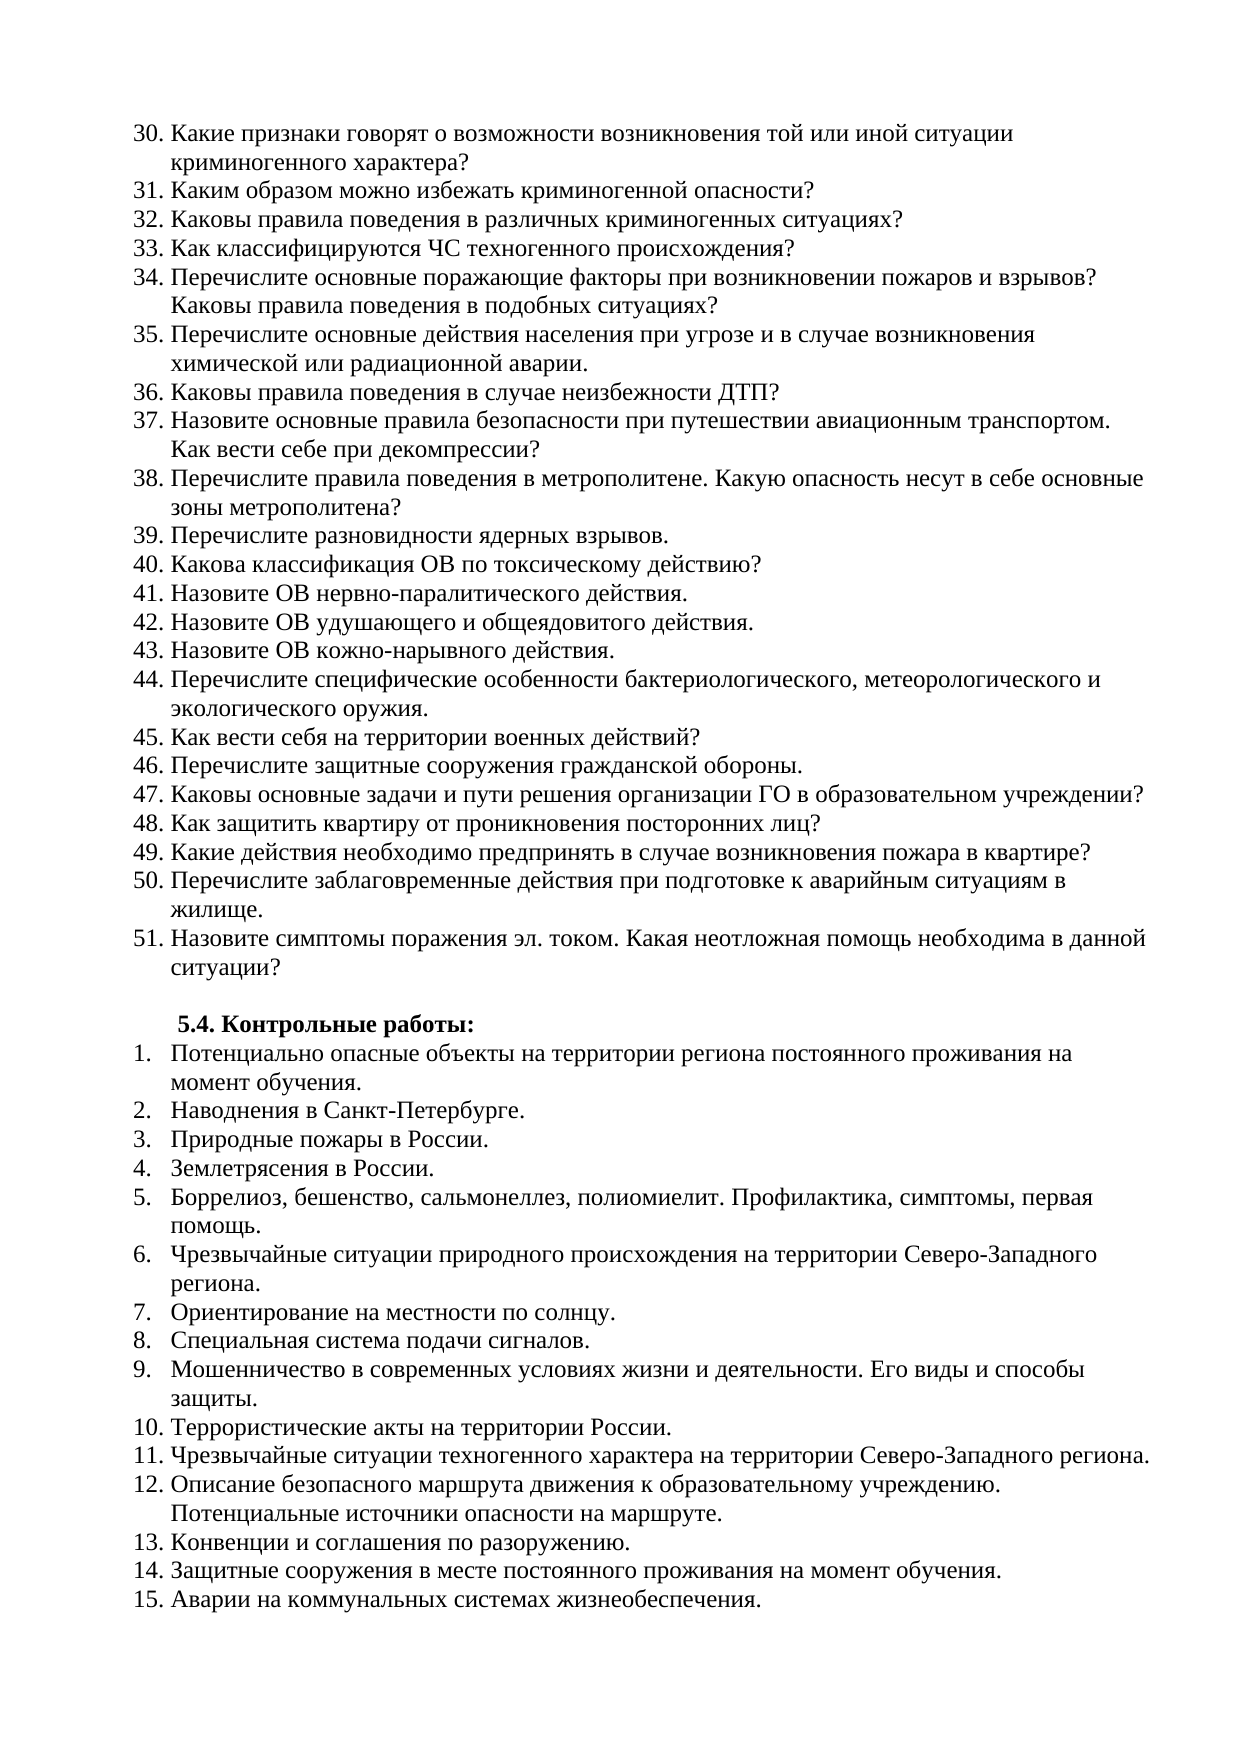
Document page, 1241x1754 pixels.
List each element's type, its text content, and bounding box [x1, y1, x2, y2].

list Специальная система подачи сигналов. [133, 1326, 1152, 1354]
list Потенциально опасные объекты на территории региона постоянного проживания на момент обучения. [133, 1038, 1152, 1096]
list Ориентирование на местности по солнцу. [133, 1297, 1152, 1326]
list Перечислите защитные сооружения гражданской обороны. [133, 751, 1152, 779]
list Перечислите правила поведения в метрополитене. Какую опасность несут в себе основные зоны метрополитена? [133, 463, 1152, 521]
list Назовите ОВ нервно-паралитического действия. [133, 578, 1152, 607]
list Мошенничество в современных условиях жизни и деятельности. Его виды и способы защиты. [133, 1354, 1152, 1412]
list Назовите симптомы поражения эл. током. Какая неотложная помощь необходима в данной ситуации? [133, 923, 1152, 981]
list Перечислите основные действия населения при угрозе и в случае возникновения химической или радиационной аварии. [133, 319, 1152, 377]
list Чрезвычайные ситуации техногенного характера на территории Северо-Западного региона. [133, 1441, 1152, 1469]
list Природные пожары в России. [133, 1124, 1152, 1153]
list Описание безопасного маршрута движения к образовательному учреждению. Потенциальные источники опасности на маршруте. [133, 1469, 1152, 1527]
list Назовите ОВ кожно-нарывного действия. [133, 636, 1152, 664]
list Каковы правила поведения в случае неизбежности ДТП? [133, 377, 1152, 406]
list Каким образом можно избежать криминогенной опасности? [133, 176, 1152, 204]
text 5.4. Контрольные работы: [177, 1009, 1152, 1038]
list Конвенции и соглашения по разоружению. [133, 1527, 1152, 1556]
list Назовите основные правила безопасности при путешествии авиационным транспортом. Как вести себе при декомпрессии? [133, 406, 1152, 463]
list Боррелиоз, бешенство, сальмонеллез, полиомиелит. Профилактика, симптомы, первая помощь. [133, 1182, 1152, 1239]
list Какие действия необходимо предпринять в случае возникновения пожара в квартире? [133, 837, 1152, 866]
list Как защитить квартиру от проникновения посторонних лиц? [133, 808, 1152, 837]
list Назовите ОВ удушающего и общеядовитого действия. [133, 607, 1152, 636]
list Наводнения в Санкт-Петербурге. [133, 1096, 1152, 1124]
list Какова классификация ОВ по токсическому действию? [133, 549, 1152, 578]
list Террористические акты на территории России. [133, 1412, 1152, 1441]
list Землетрясения в России. [133, 1153, 1152, 1182]
list Какие признаки говорят о возможности возникновения той или иной ситуации криминогенного характера? [133, 118, 1152, 176]
list Чрезвычайные ситуации природного происхождения на территории Северо-Западного региона. [133, 1239, 1152, 1297]
list Каковы правила поведения в различных криминогенных ситуациях? [133, 204, 1152, 233]
list Как классифицируются ЧС техногенного происхождения? [133, 233, 1152, 262]
list Каковы основные задачи и пути решения организации ГО в образовательном учреждении? [133, 779, 1152, 808]
list Перечислите основные поражающие факторы при возникновении пожаров и взрывов? Каковы правила поведения в подобных ситуациях? [133, 262, 1152, 319]
list Перечислите заблаговременные действия при подготовке к аварийным ситуациям в жилище. [133, 866, 1152, 923]
list Аварии на коммунальных системах жизнеобеспечения. [133, 1584, 1152, 1613]
list Перечислите специфические особенности бактериологического, метеорологического и экологического оружия. [133, 664, 1152, 722]
list Как вести себя на территории военных действий? [133, 722, 1152, 751]
list Защитные сооружения в месте постоянного проживания на момент обучения. [133, 1556, 1152, 1584]
list Перечислите разновидности ядерных взрывов. [133, 521, 1152, 549]
